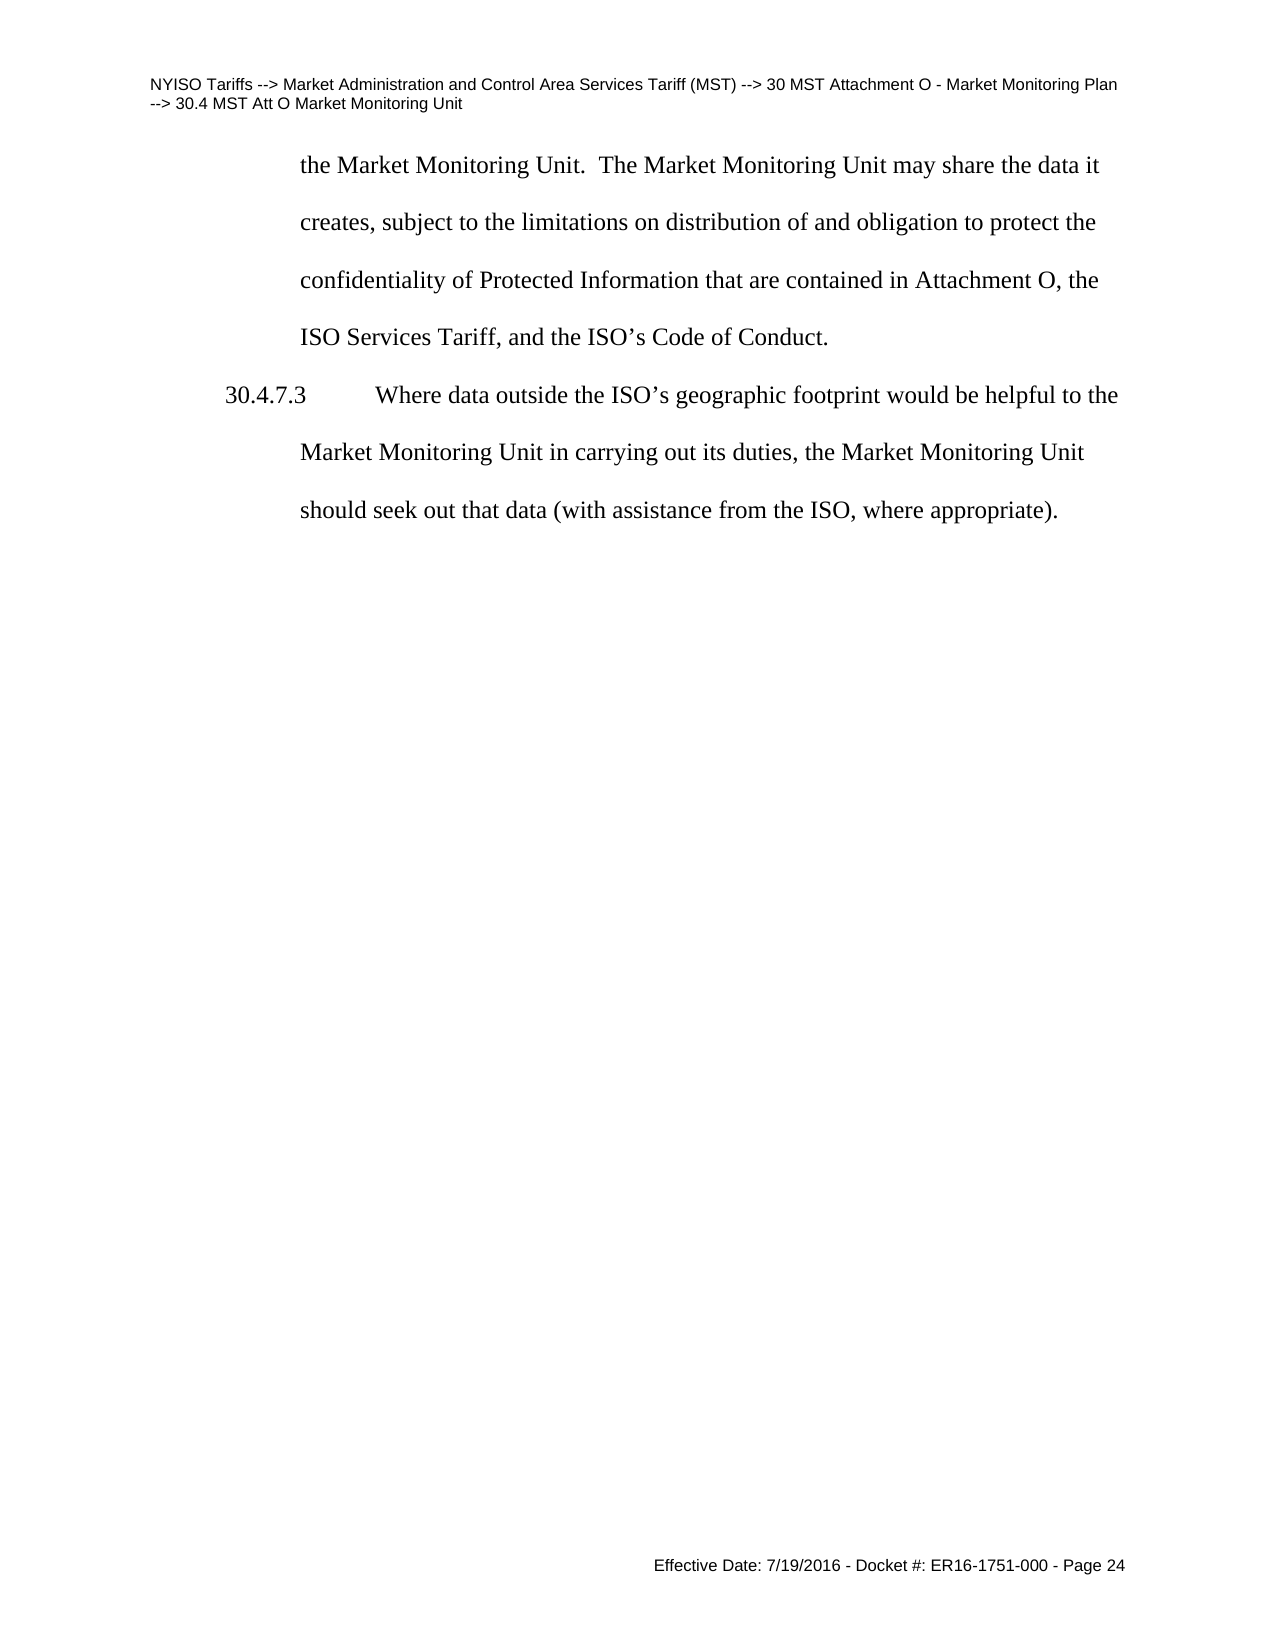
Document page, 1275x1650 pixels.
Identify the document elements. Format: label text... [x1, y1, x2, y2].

text 30.4.7.3 Where data outside the ISO’s geographic footprint would be helpful to the Market Monitoring Unit in carrying out its duties, the Market Monitoring Unit should seek out that data (with assistance from the ISO, where appropriate). [225, 380, 1125, 524]
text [225, 150, 1125, 351]
